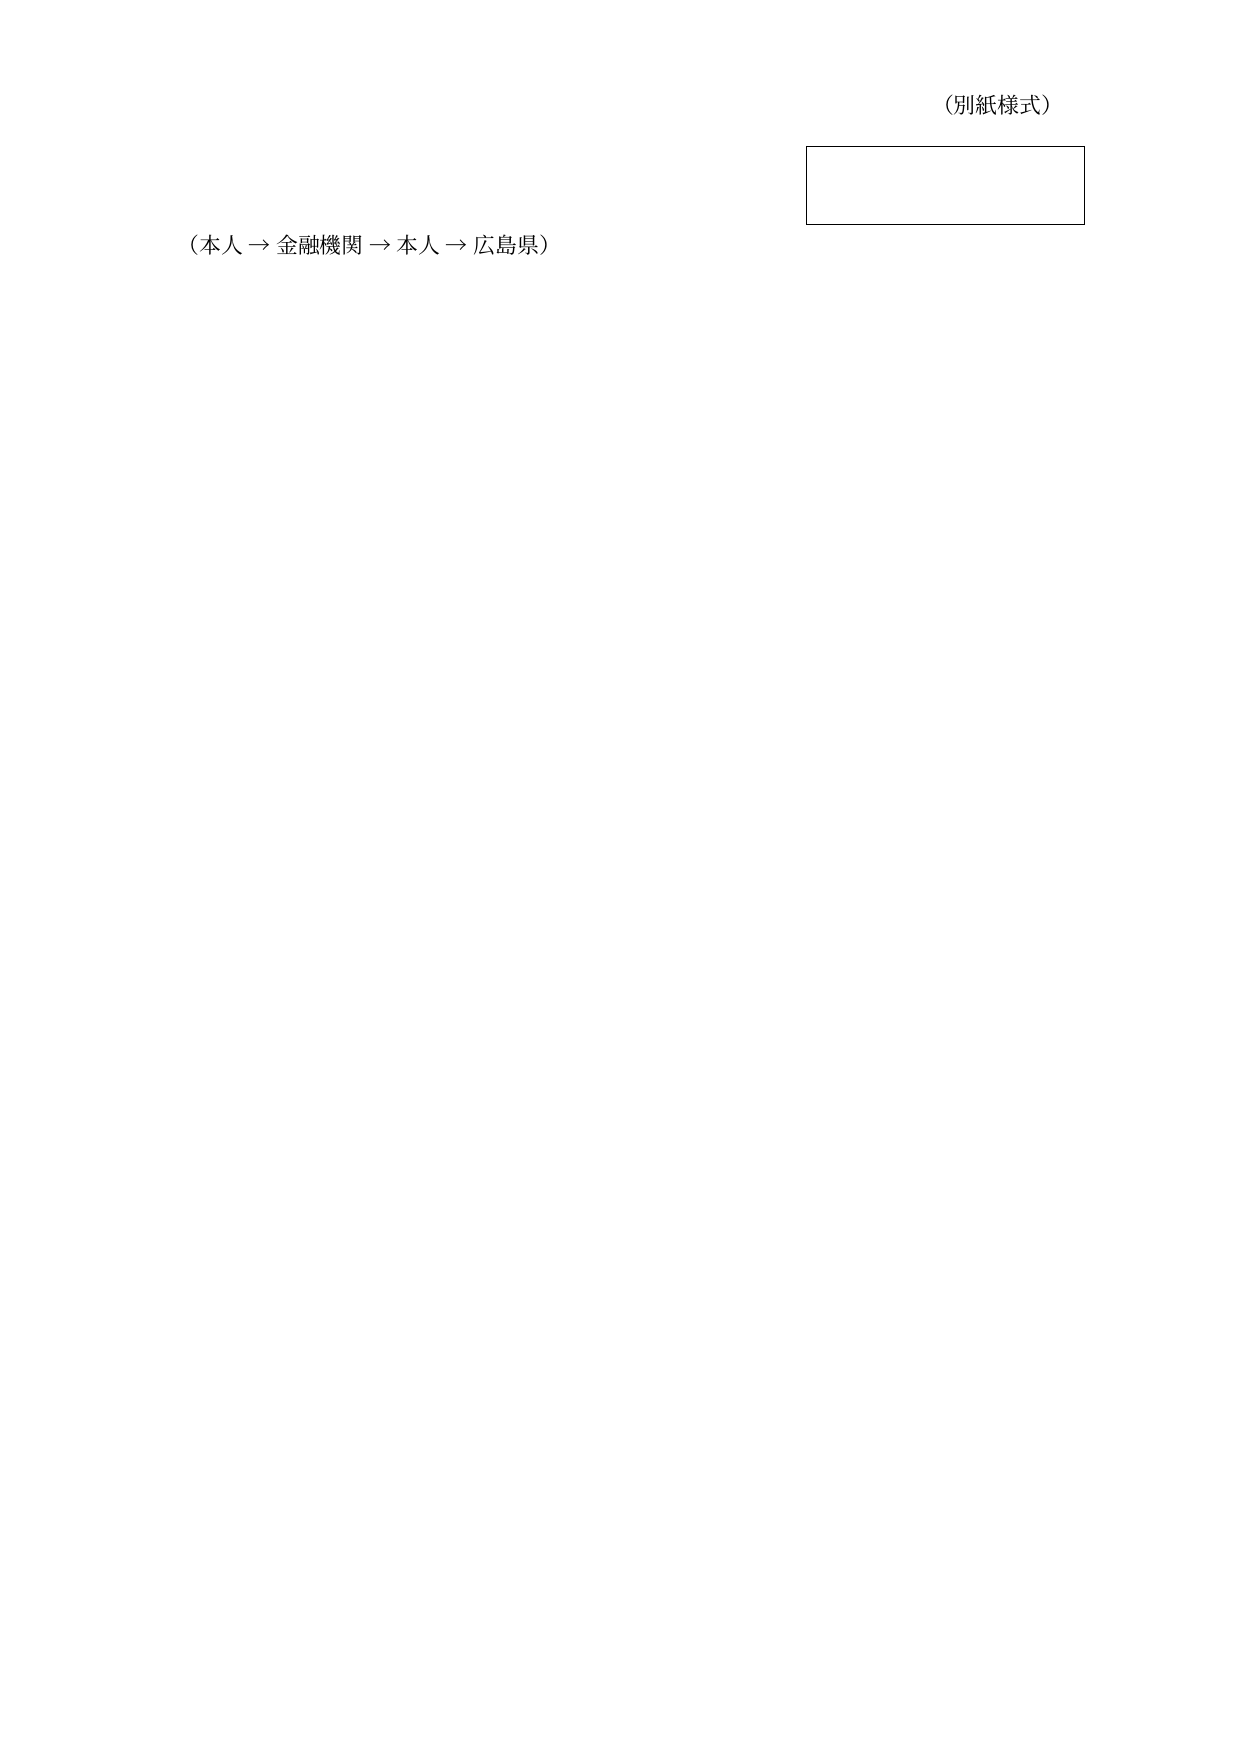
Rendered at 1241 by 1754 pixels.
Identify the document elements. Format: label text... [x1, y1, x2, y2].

text （本人 → 金融機関 → 本人 → 広島県） [177, 225, 1063, 262]
table_cell [807, 147, 1084, 224]
